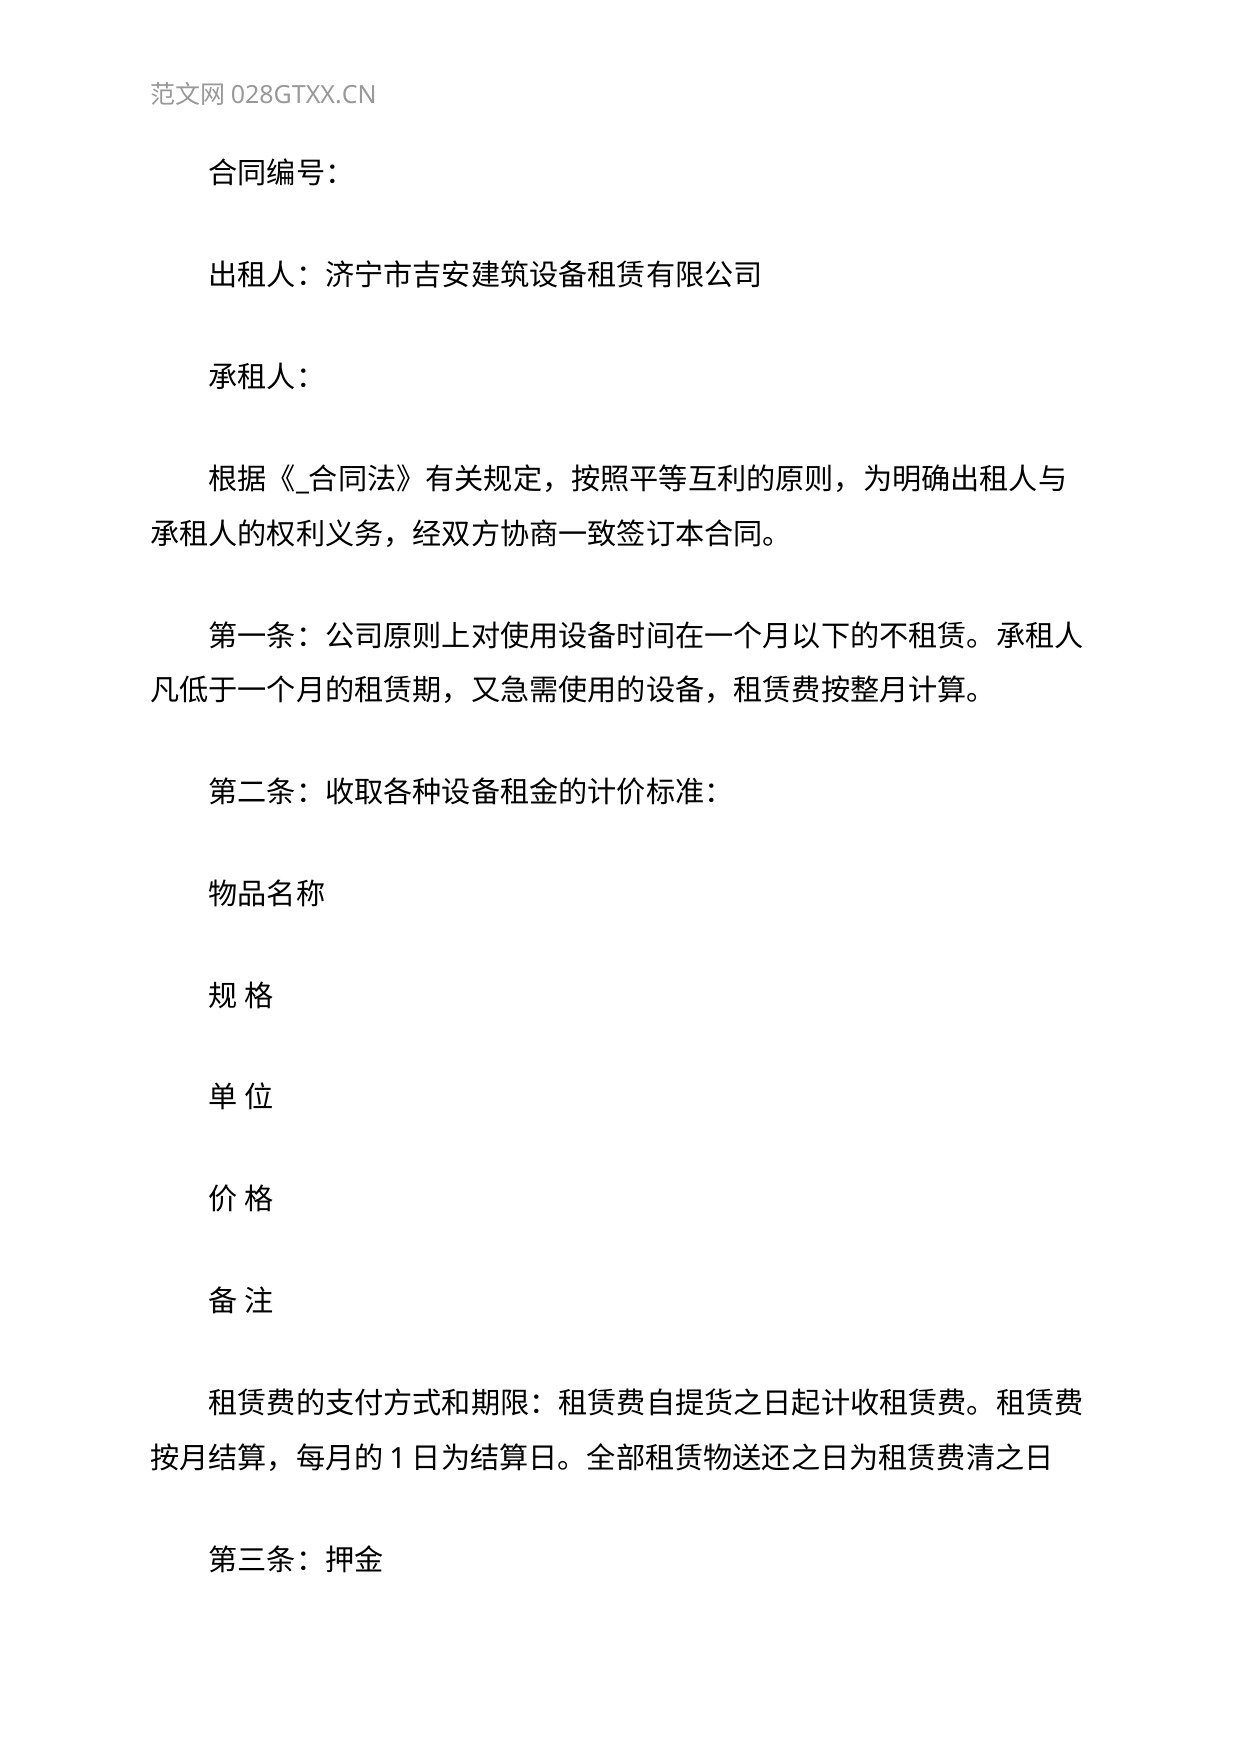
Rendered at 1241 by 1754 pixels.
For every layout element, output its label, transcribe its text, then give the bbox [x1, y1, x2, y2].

text 规 格 [150, 972, 1090, 1014]
text 备 注 [150, 1278, 1090, 1320]
text 出租人：济宁市吉安建筑设备租赁有限公司 [150, 252, 1090, 294]
text 承租人： [150, 353, 1090, 396]
text 物品名称 [150, 871, 1090, 913]
text 第三条：押金 [150, 1536, 1090, 1578]
text 第二条：收取各种设备租金的计价标准： [150, 769, 1090, 811]
text 价 格 [150, 1176, 1090, 1218]
text 第一条：公司原则上对使用设备时间在一个月以下的不租赁。承租人凡低于一个月的租赁期，又急需使用的设备，租赁费按整月计算。 [150, 612, 1090, 709]
text 单 位 [150, 1074, 1090, 1116]
text 根据《_合同法》有关规定，按照平等互利的原则，为明确出租人与承租人的权利义务，经双方协商一致签订本合同。 [150, 455, 1090, 553]
text 租赁费的支付方式和期限：租赁费自提货之日起计收租赁费。租赁费按月结算，每月的1日为结算日。全部租赁物送还之日为租赁费清之日 [150, 1379, 1090, 1477]
text 合同编号： [150, 150, 1090, 192]
